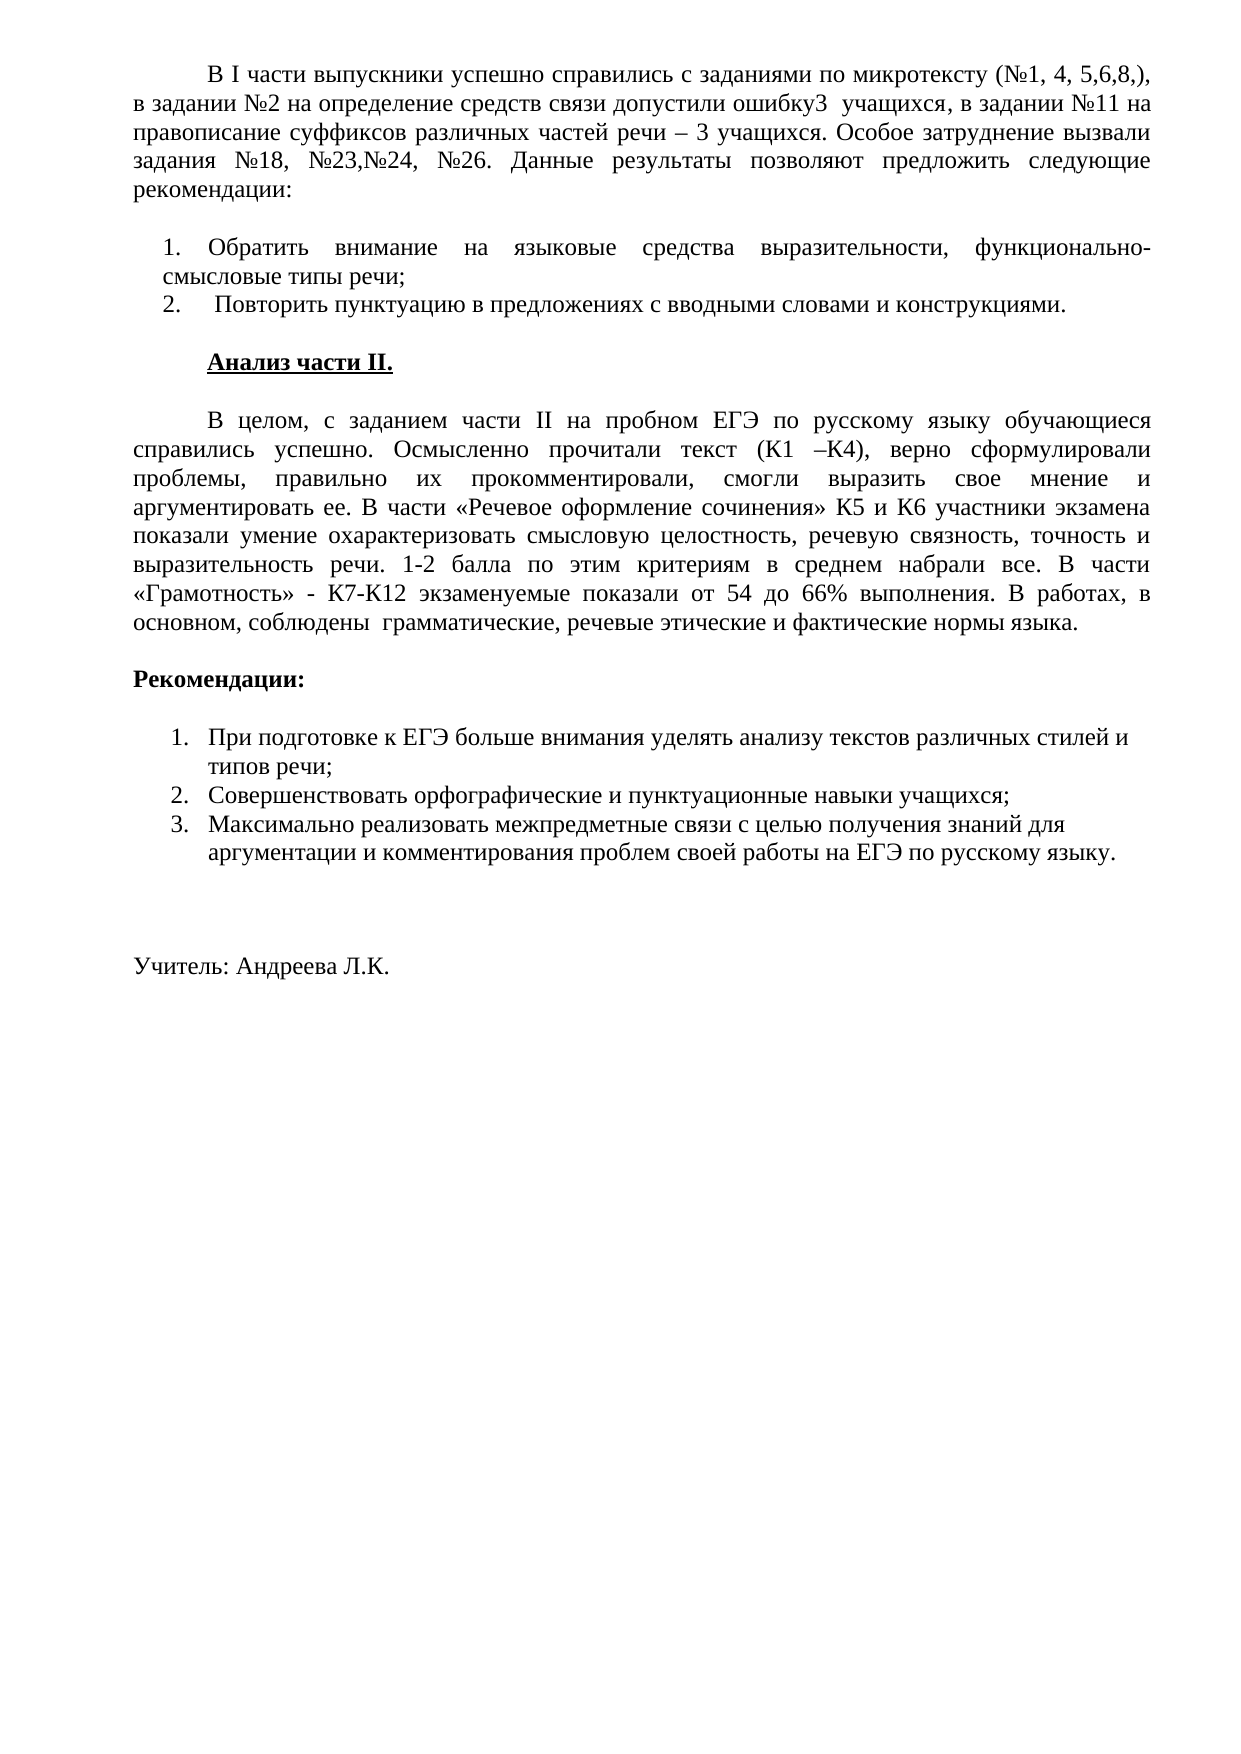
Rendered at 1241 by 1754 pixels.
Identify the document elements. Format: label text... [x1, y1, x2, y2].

list Повторить пунктуацию в предложениях с вводными словами и конструкциями. [162, 289, 1152, 318]
text Рекомендации: [133, 664, 1152, 693]
list Максимально реализовать межпредметные связи с целью получения знаний для аргументации и комментирования проблем своей работы на ЕГЭ по русскому языку. [170, 809, 1152, 866]
list При подготовке к ЕГЭ больше внимания уделять анализу текстов различных стилей и типов речи; [170, 722, 1152, 780]
text В целом, с заданием части II на пробном ЕГЭ по русскому языку обучающиеся справились успешно. Осмысленно прочитали текст (К1 –К4), верно сформулировали проблемы, правильно их прокомментировали, смогли выразить свое мнение и аргументировать ее. В части «Речевое оформление сочинения» К5 и К6 участники экзамена показали умение охарактеризовать смысловую целостность, речевую связность, точность и выразительность речи. 1-2 балла по этим критериям в среднем набрали все. В части «Грамотность» - К7-К12 экзаменуемые показали от 54 до 66% выполнения. В работах, в основном, соблюдены грамматические, речевые этические и фактические нормы языка. [133, 405, 1152, 635]
text В I части выпускники успешно справились с заданиями по микротексту (№1, 4, 5,6,8,), в задании №2 на определение средств связи допустили ошибку3 учащихся, в задании №11 на правописание суффиксов различных частей речи – 3 учащихся. Особое затруднение вызвали задания №18, №23,№24, №26. Данные результаты позволяют предложить следующие рекомендации: [133, 59, 1152, 203]
list Обратить внимание на языковые средства выразительности, функционально-смысловые типы речи; [162, 232, 1152, 289]
text Учитель: Андреева Л.К. [133, 951, 1152, 979]
list Совершенствовать орфографические и пунктуационные навыки учащихся; [170, 780, 1152, 809]
text Анализ части II. [133, 347, 1152, 376]
